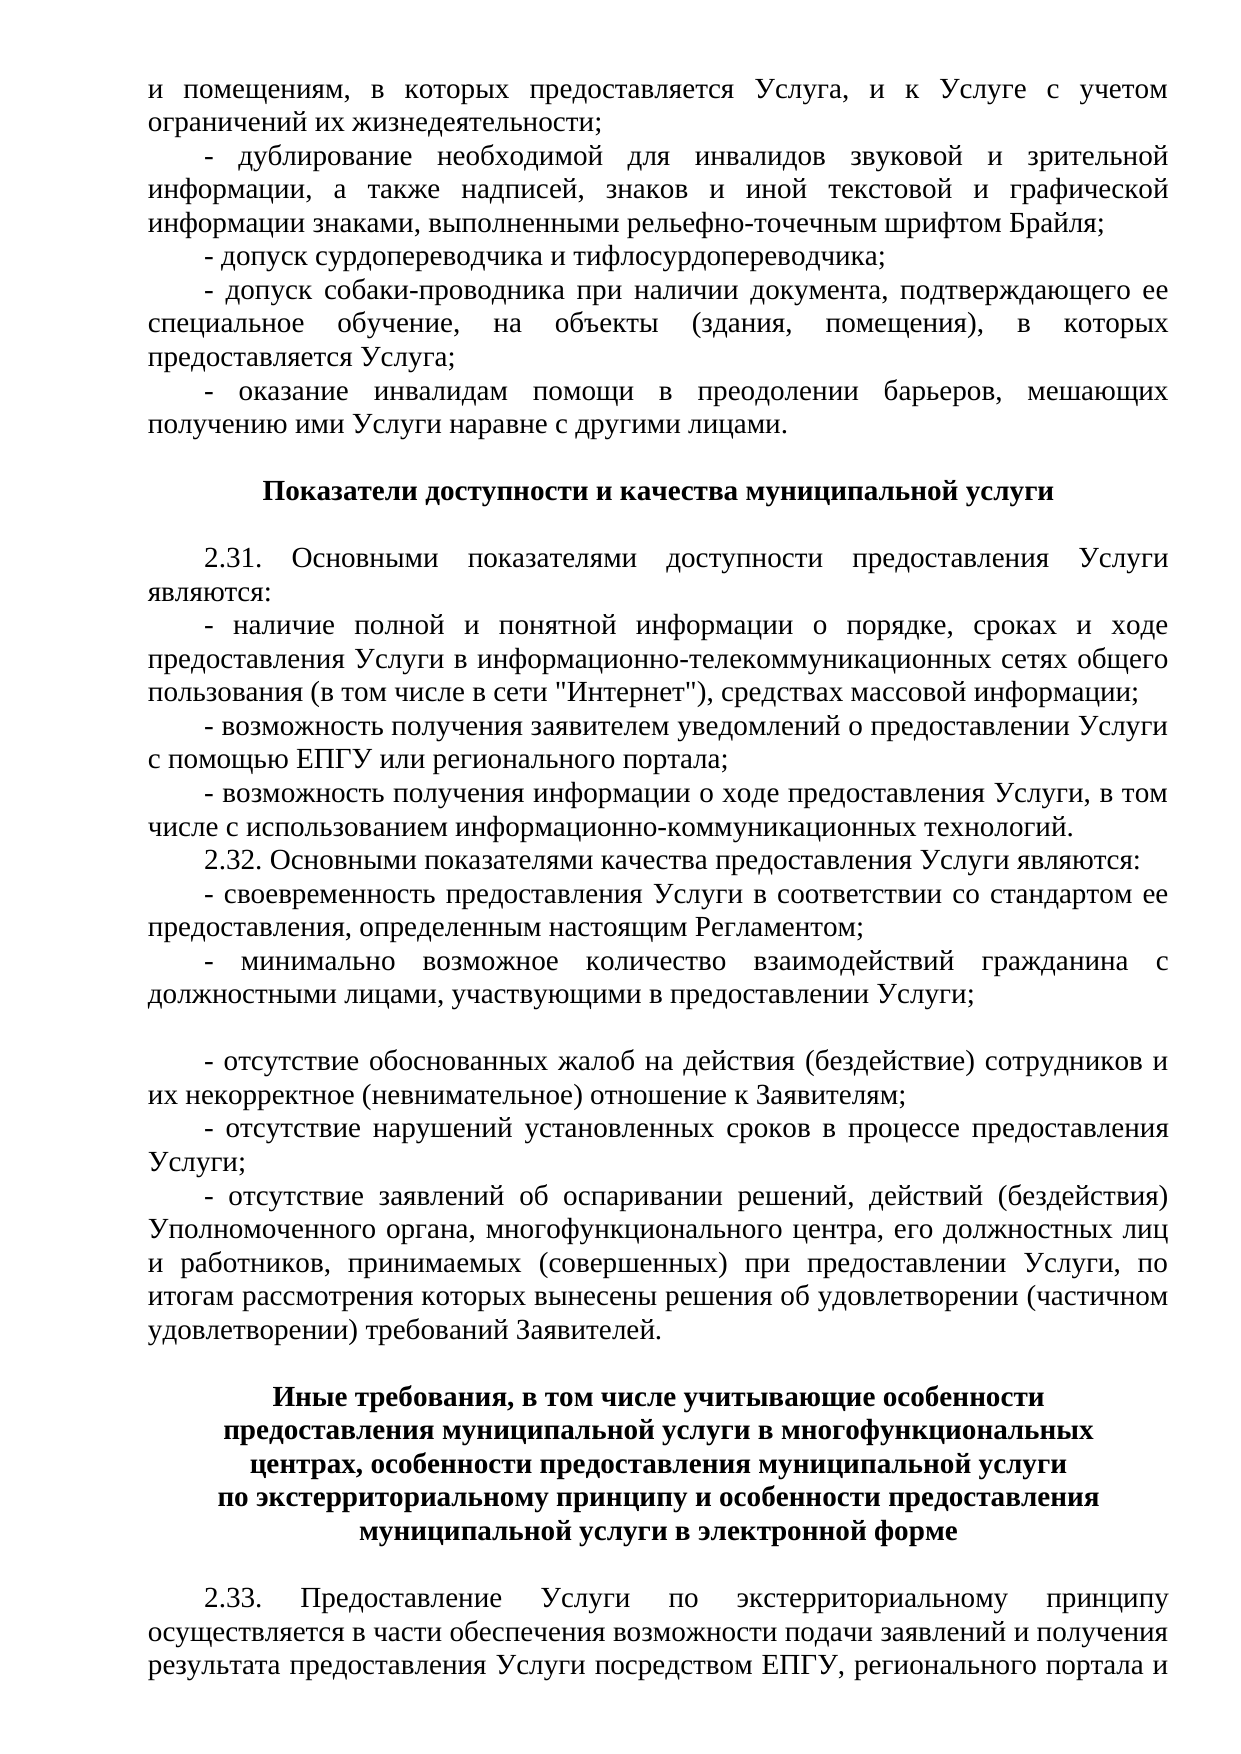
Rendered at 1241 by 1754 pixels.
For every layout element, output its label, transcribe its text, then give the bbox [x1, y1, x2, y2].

text - минимально возможное количество взаимодействий гражданина с должностными лицами, участвующими в предоставлении Услуги; [148, 943, 1169, 1010]
text - отсутствие заявлений об оспаривании решений, действий (бездействия) Уполномоченного органа, многофункционального центра, его должностных лиц и работников, принимаемых (совершенных) при предоставлении Услуги, по итогам рассмотрения которых вынесены решения об удовлетворении (частичном удовлетворении) требований Заявителей. [148, 1178, 1169, 1345]
text - возможность получения информации о ходе предоставления Услуги, в том числе с использованием информационно-коммуникационных технологий. [148, 775, 1169, 842]
text - оказание инвалидам помощи в преодолении барьеров, мешающих получению ими Услуги наравне с другими лицами. [148, 373, 1169, 440]
text - дублирование необходимой для инвалидов звуковой и зрительной информации, а также надписей, знаков и иной текстовой и графической информации знаками, выполненными рельефно-точечным шрифтом Брайля; [148, 138, 1169, 238]
text - своевременность предоставления Услуги в соответствии со стандартом ее предоставления, определенным настоящим Регламентом; [148, 876, 1169, 943]
title муниципальной услуги в электронной форме [148, 1513, 1169, 1547]
title по экстерриториальному принципу и особенности предоставления [148, 1479, 1169, 1513]
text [148, 71, 1169, 138]
title предоставления муниципальной услуги в многофункциональных [148, 1412, 1169, 1446]
text - допуск сурдопереводчика и тифлосурдопереводчика; [148, 238, 1169, 272]
text - отсутствие нарушений установленных сроков в процессе предоставления Услуги; [148, 1111, 1169, 1178]
title Иные требования, в том числе учитывающие особенности [148, 1379, 1169, 1412]
title центрах, особенности предоставления муниципальной услуги [148, 1446, 1169, 1479]
text - допуск собаки-проводника при наличии документа, подтверждающего ее специальное обучение, на объекты (здания, помещения), в которых предоставляется Услуга; [148, 272, 1169, 373]
text - отсутствие обоснованных жалоб на действия (бездействие) сотрудников и их некорректное (невнимательное) отношение к Заявителям; [148, 1043, 1169, 1111]
text 2.31. Основными показателями доступности предоставления Услуги являются: [148, 540, 1169, 607]
text 2.32. Основными показателями качества предоставления Услуги являются: [148, 842, 1169, 876]
text - наличие полной и понятной информации о порядке, сроках и ходе предоставления Услуги в информационно-телекоммуникационных сетях общего пользования (в том числе в сети "Интернет"), средствах массовой информации; [148, 607, 1169, 708]
text - возможность получения заявителем уведомлений о предоставлении Услуги с помощью ЕПГУ или регионального портала; [148, 708, 1169, 775]
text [148, 1580, 1169, 1681]
title Показатели доступности и качества муниципальной услуги [148, 473, 1169, 507]
